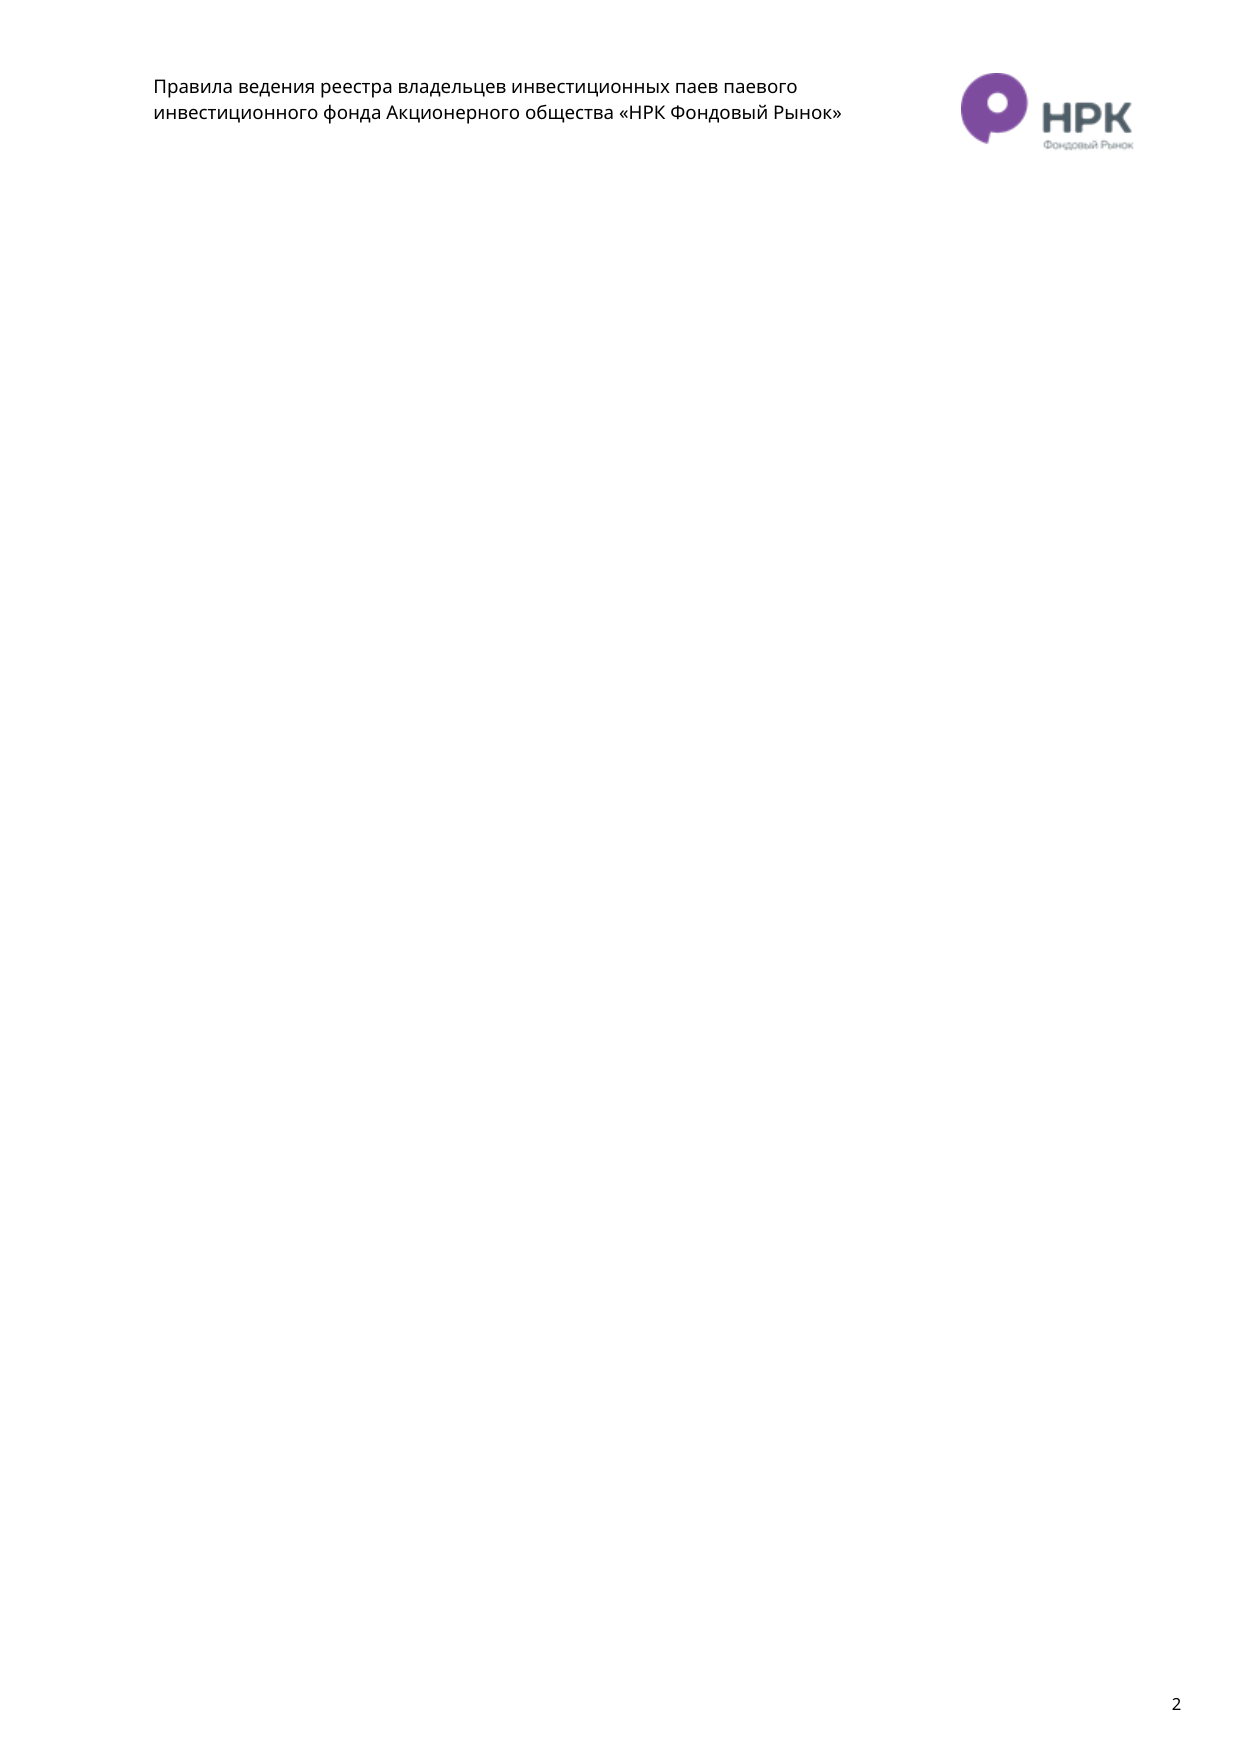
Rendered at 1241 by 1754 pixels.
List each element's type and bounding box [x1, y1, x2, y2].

picture [961, 73, 1135, 152]
